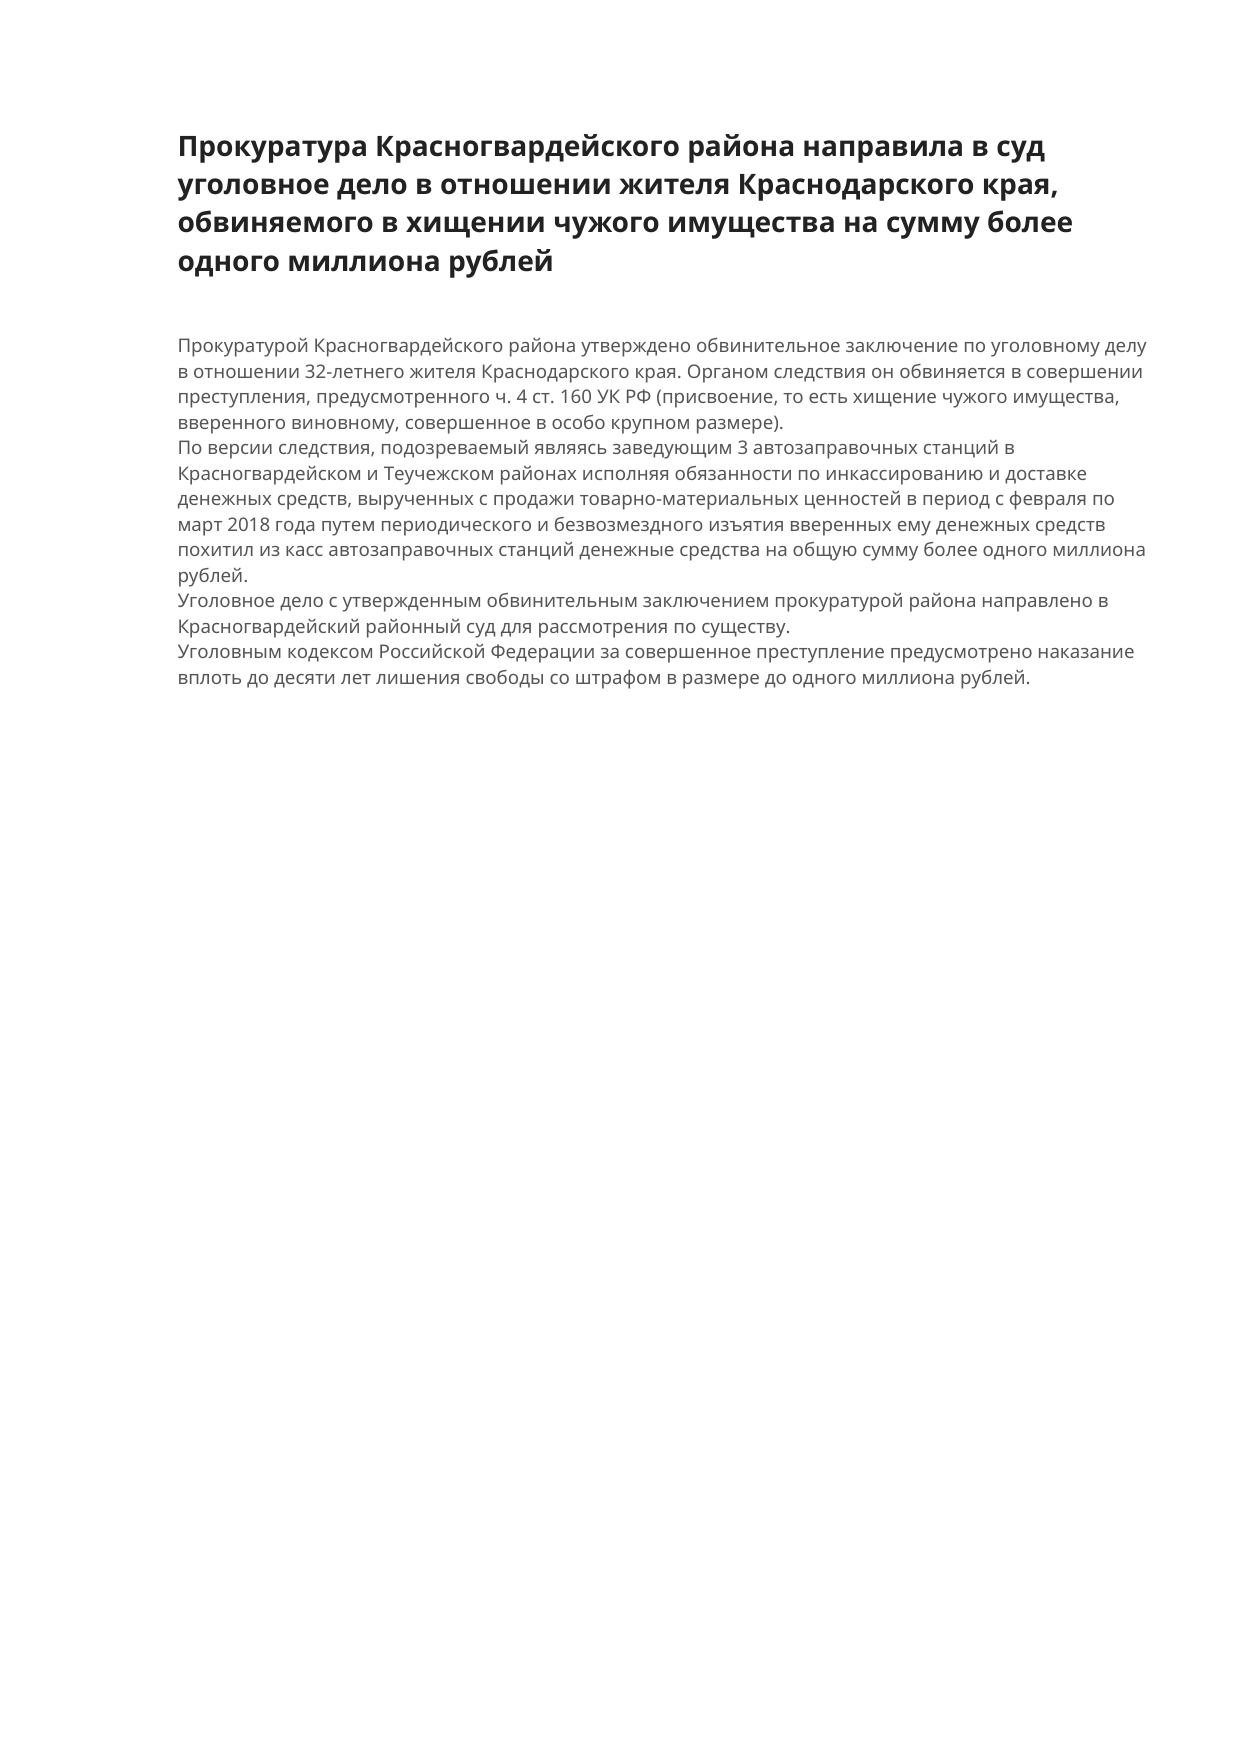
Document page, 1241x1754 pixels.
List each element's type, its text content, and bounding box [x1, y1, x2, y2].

subtitle Прокуратура Красногвардейского района направила в суд уголовное дело в отношении жителя Краснодарского края, обвиняемого в хищении чужого имущества на сумму более одного миллиона рублей [177, 126, 1152, 279]
text Прокуратурой Красногвардейского района утверждено обвинительное заключение по уголовному делу в отношении 32-летнего жителя Краснодарского края. Органом следствия он обвиняется в совершении преступления, предусмотренного ч. 4 ст. 160 УК РФ (присвоение, то есть хищение чужого имущества, вверенного виновному, совершенное в особо крупном размере). По версии следствия, подозреваемый являясь заведующим 3 автозаправочных станций в Красногвардейском и Теучежском районах исполняя обязанности по инкассированию и доставке денежных средств, вырученных с продажи товарно-материальных ценностей в период с февраля по март 2018 года путем периодического и безвозмездного изъятия вверенных ему денежных средств похитил из касс автозаправочных станций денежные средства на общую сумму более одного миллиона рублей. Уголовное дело с утвержденным обвинительным заключением прокуратурой района направлено в Красногвардейский районный суд для рассмотрения по существу. Уголовным кодексом Российской Федерации за совершенное преступление предусмотрено наказание вплоть до десяти лет лишения свободы со штрафом в размере до одного миллиона рублей. [177, 332, 1152, 690]
